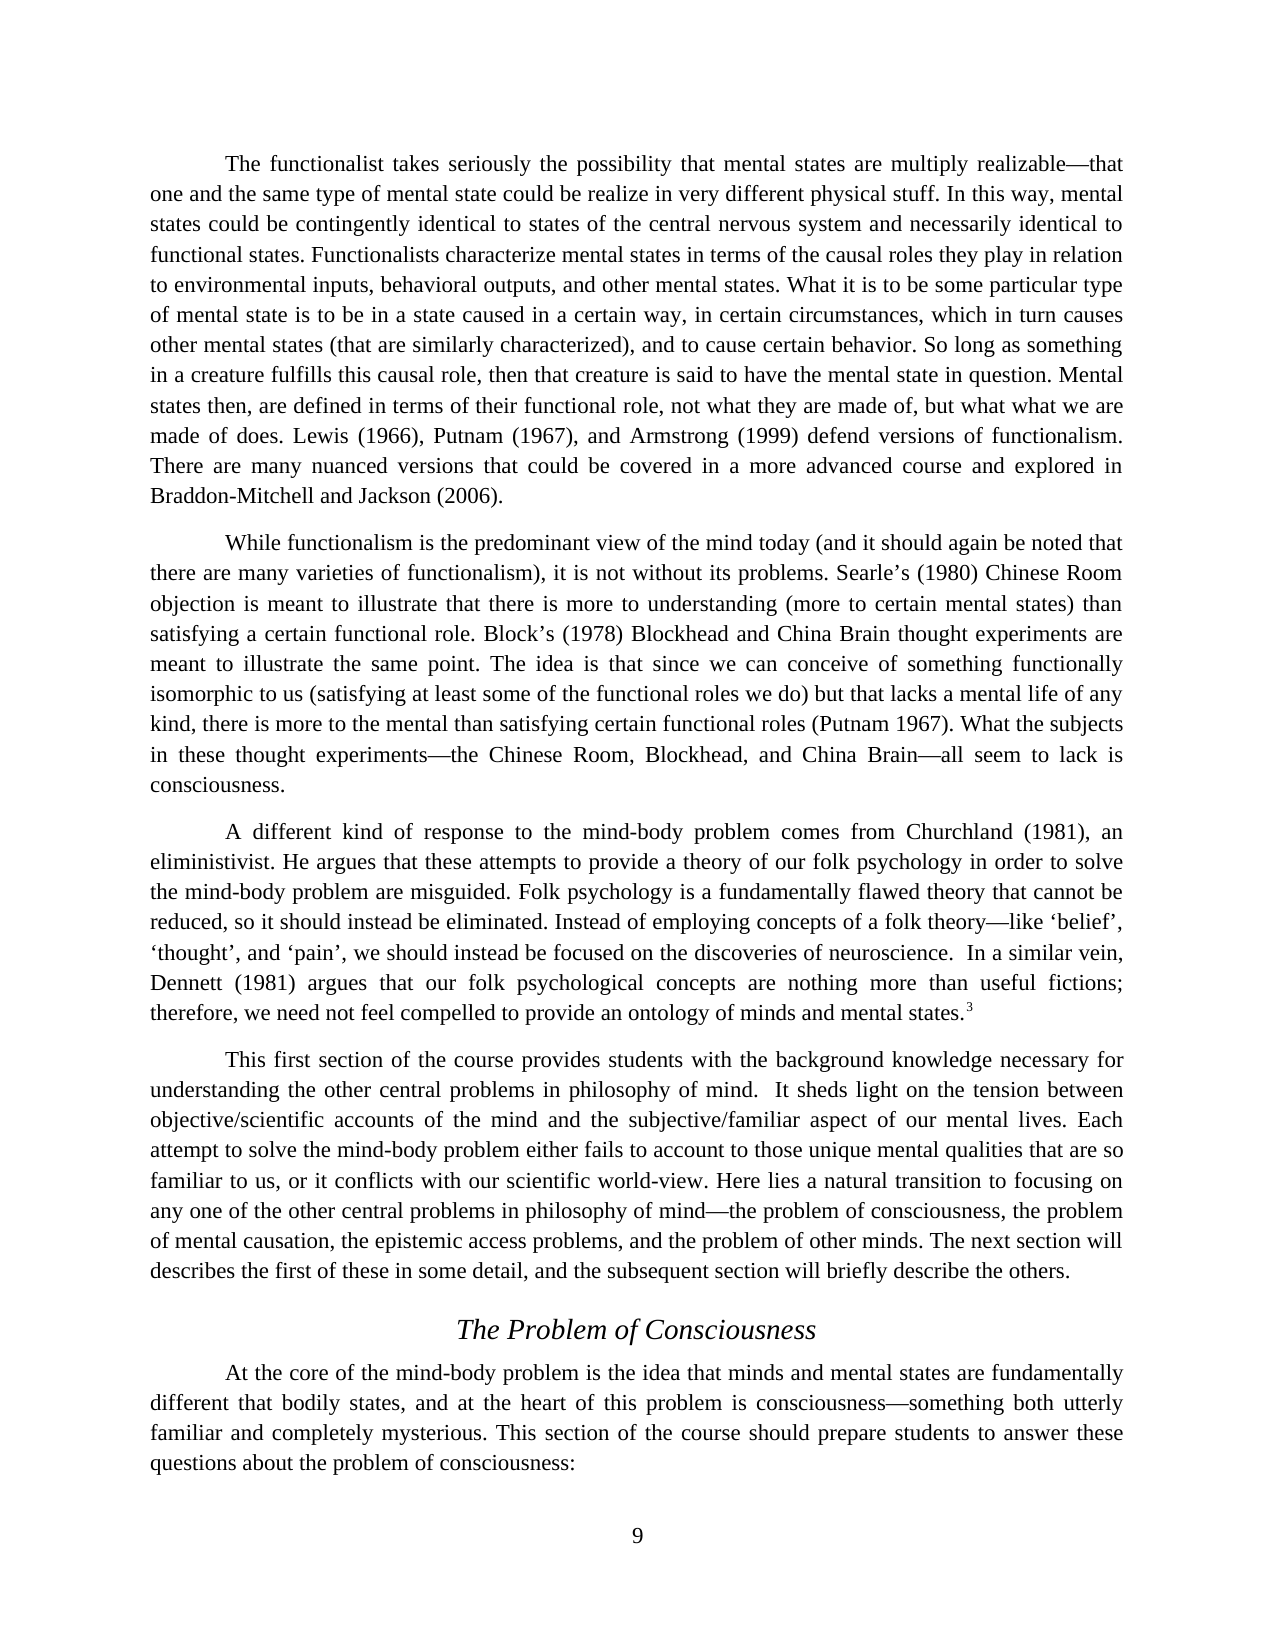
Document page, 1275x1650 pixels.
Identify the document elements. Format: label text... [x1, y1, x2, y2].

text While functionalism is the predominant view of the mind today (and it should again be noted that there are many varieties of functionalism), it is not without its problems. Searle’s (1980) Chinese Room objection is meant to illustrate that there is more to understanding (more to certain mental states) than satisfying a certain functional role. Block’s (1978) Blockhead and China Brain thought experiments are meant to illustrate the same point. The idea is that since we can conceive of something functionally isomorphic to us (satisfying at least some of the functional roles we do) but that lacks a mental life of any kind, there is more to the mental than satisfying certain functional roles (Putnam 1967). What the subjects in these thought experiments—the Chinese Room, Blockhead, and China Brain—all seem to lack is consciousness. [150, 529, 1125, 797]
subtitle The Problem of Consciousness [150, 1312, 1125, 1346]
text A different kind of response to the mind-body problem comes from Churchland (1981), an eliministivist. He argues that these attempts to provide a theory of our folk psychology in order to solve the mind-body problem are misguided. Folk psychology is a fundamentally flawed theory that cannot be reduced, so it should instead be eliminated. Instead of employing concepts of a folk theory—like ‘belief’, ‘thought’, and ‘pain’, we should instead be focused on the discoveries of neuroscience. In a similar vein, Dennett (1981) argues that our folk psychological concepts are nothing more than useful fictions; therefore, we need not feel compelled to provide an ontology of minds and mental states. [150, 818, 1125, 1025]
text The functionalist takes seriously the possibility that mental states are multiply realizable—that one and the same type of mental state could be realize in very different physical stuff. In this way, mental states could be contingently identical to states of the central nervous system and necessarily identical to functional states. Functionalists characterize mental states in terms of the causal roles they play in relation to environmental inputs, behavioral outputs, and other mental states. What it is to be some particular type of mental state is to be in a state caused in a certain way, in certain circumstances, which in turn causes other mental states (that are similarly characterized), and to cause certain behavior. So long as something in a creature fulfills this causal role, then that creature is said to have the mental state in question. Mental states then, are defined in terms of their functional role, not what they are made of, but what what we are made of does. Lewis (1966), Putnam (1967), and Armstrong (1999) defend versions of functionalism. There are many nuanced versions that could be covered in a more advanced course and explored in Braddon-Mitchell and Jackson (2006). [150, 150, 1125, 509]
text This first section of the course provides students with the background knowledge necessary for understanding the other central problems in philosophy of mind. It sheds light on the tension between objective/scientific accounts of the mind and the subjective/familiar aspect of our mental lives. Each attempt to solve the mind-body problem either fails to account to those unique mental qualities that are so familiar to us, or it conflicts with our scientific world-view. Here lies a natural transition to focusing on any one of the other central problems in philosophy of mind—the problem of consciousness, the problem of mental causation, the epistemic access problems, and the problem of other minds. The next section will describes the first of these in some detail, and the subsequent section will briefly describe the others. [150, 1046, 1125, 1284]
text At the core of the mind-body problem is the idea that minds and mental states are fundamentally different that bodily states, and at the heart of this problem is consciousness—something both utterly familiar and completely mysterious. This section of the course should prepare students to answer these questions about the problem of consciousness: [150, 1358, 1125, 1476]
